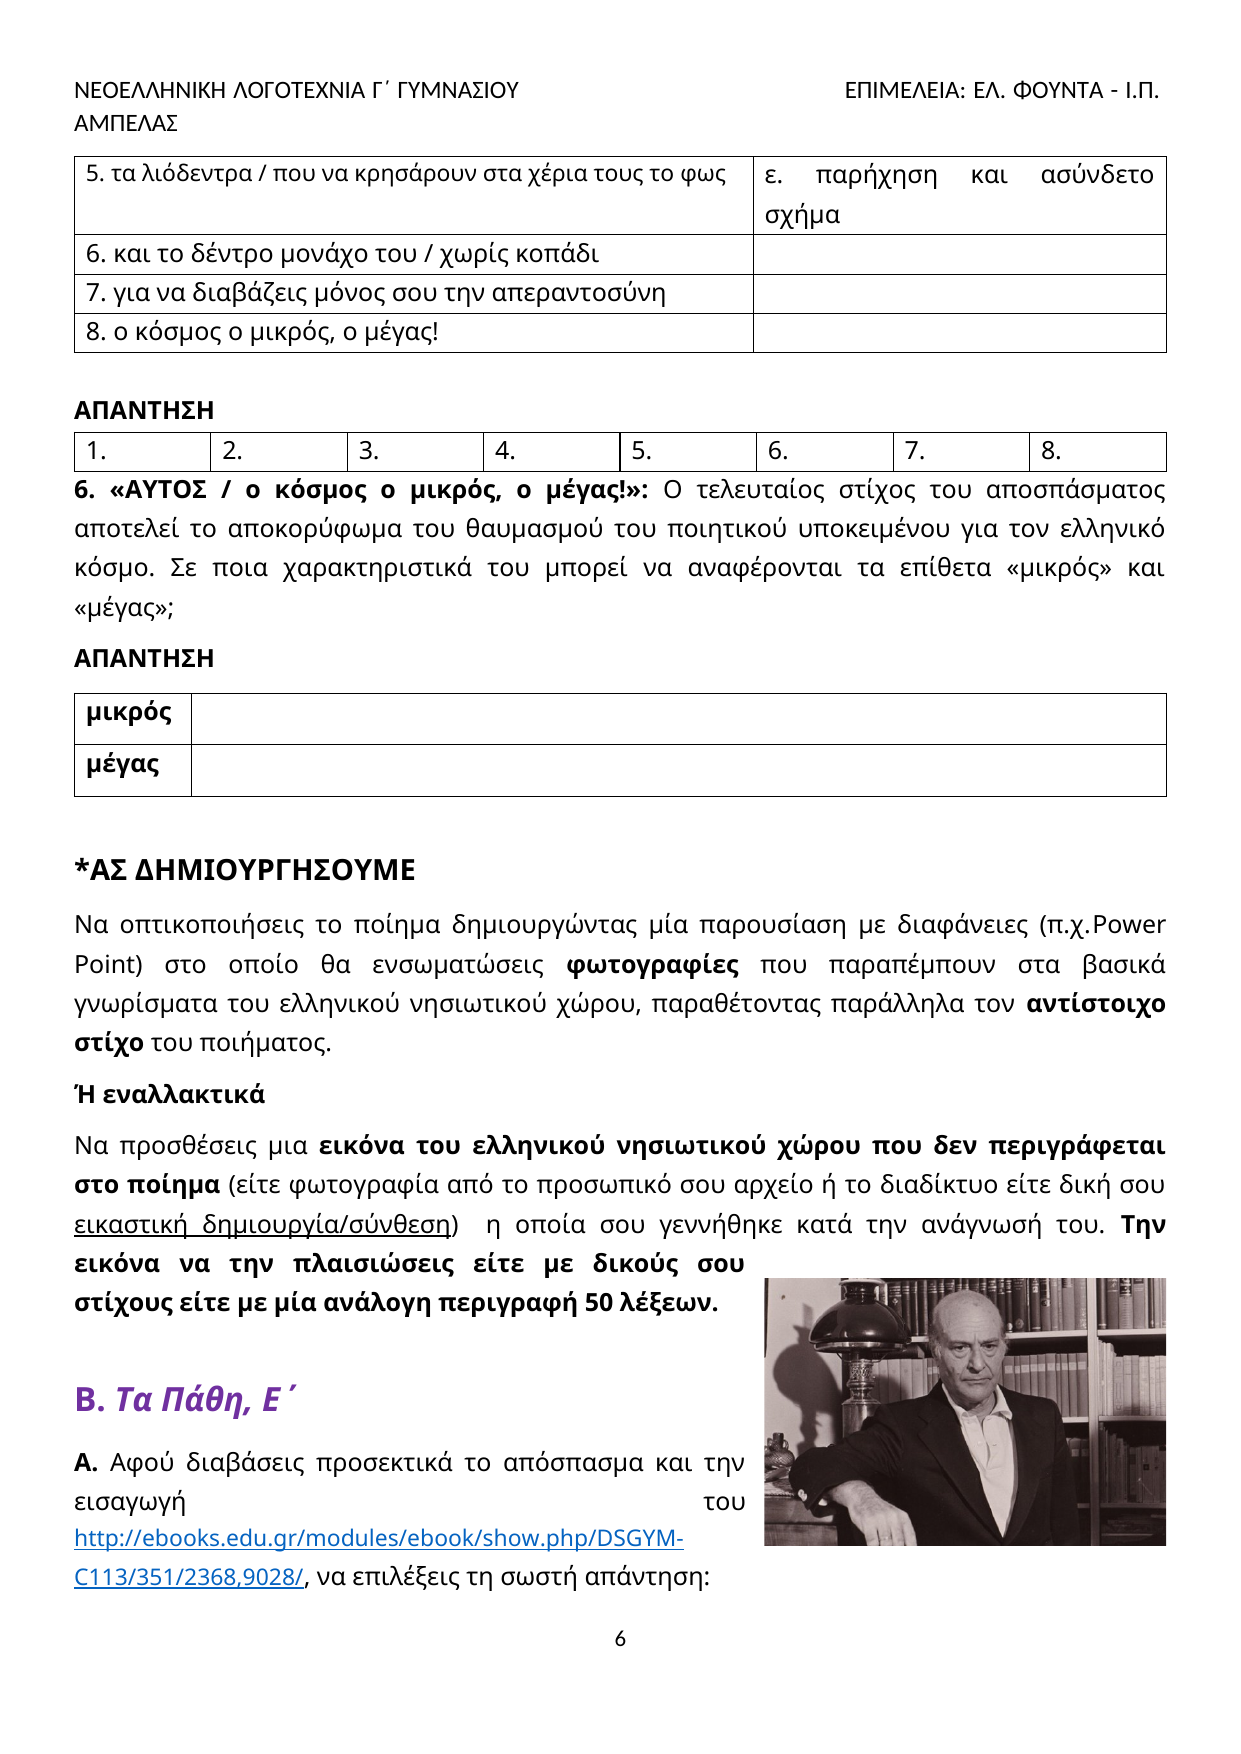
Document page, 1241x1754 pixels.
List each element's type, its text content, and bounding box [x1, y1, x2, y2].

table_header μικρός [75, 694, 191, 744]
text 6. «ΑΥΤOΣ / ο κόσμος ο μικρός, ο μέγας!»: Ο τελευταίος στίχος του αποσπάσματος αποτελεί το αποκορύφωμα του θαυμασμού του ποιητικού υποκειμένου για τον ελληνικό κόσμο. Σε ποια χαρακτηριστικά του μπορεί να αναφέρονται τα επίθετα «μικρός» και «μέγας»; [74, 472, 1166, 511]
table_cell [754, 314, 1166, 352]
text ΑΠΑΝΤΗΣΗ [74, 641, 1166, 675]
text *ΑΣ ΔΗΜΙΟΥΡΓΗΣΟΥΜΕ [74, 849, 1166, 889]
table_header 5. [621, 433, 756, 471]
table_header 3. [348, 433, 483, 471]
table_cell 7. για να διαβάζεις μόνος σου την απεραντοσύνη [75, 275, 753, 313]
table_cell 6. και το δέντρο μονάχο του / χωρίς κοπάδι [75, 235, 753, 273]
table_header 7. [894, 433, 1029, 471]
text Ή εναλλακτικά [74, 1076, 1166, 1110]
table_cell [754, 235, 1166, 273]
text 6. «ΑΥΤOΣ / ο κόσμος ο μικρός, ο μέγας!»: Ο τελευταίος στίχος του αποσπάσματος αποτελεί το αποκορύφωμα του θαυμασμού του ποιητικού υποκειμένου για τον ελληνικό κόσμο. Σε ποια χαρακτηριστικά του μπορεί να αναφέρονται τα επίθετα «μικρός» και «μέγας»; [74, 584, 1166, 623]
table_cell ε. παρήχηση και ασύνδετο σχήμα [754, 157, 1166, 234]
table_header 2. [211, 433, 347, 471]
text Β. Τα Πάθη, Ε΄ [74, 1375, 764, 1421]
table_cell μέγας [75, 745, 191, 796]
table_cell [754, 275, 1166, 313]
text Α. Αφού διαβάσεις προσεκτικά το απόσπασμα και την εισαγωγή του http://ebooks.edu.gr/modules/ebook/show.php/DSGYM-C113/351/2368,9028/, να επιλέξεις τη σωστή απάντηση: [74, 1444, 1166, 1593]
table_cell 8. ο κόσμος ο μικρός, ο μέγας! [75, 314, 753, 352]
table_header [192, 694, 1166, 744]
table_cell 5. τα λιόδεντρα / που να κρησάρουν στα χέρια τους το φως [75, 157, 753, 234]
text Να προσθέσεις μια εικόνα του ελληνικού νησιωτικού χώρου που δεν περιγράφεται στο ποίημα (είτε φωτογραφία από το προσωπικό σου αρχείο ή το διαδίκτυο είτε δική σου εικαστική δημιουργία/σύνθεση) η οποία σου γεννήθηκε κατά την ανάγνωσή του. Την εικόνα να την πλαισιώσεις είτε με δικούς σου στίχους είτε με μία ανάλογη περιγραφή 50 λέξεων. [74, 1128, 1166, 1319]
text ΑΠΑΝΤΗΣΗ [74, 392, 1166, 427]
picture [764, 1278, 1167, 1546]
table_cell [192, 745, 1166, 796]
table_header 1. [75, 433, 210, 471]
table_header 4. [484, 433, 619, 471]
text Να οπτικοποιήσεις το ποίημα δημιουργώντας μία παρουσίαση με διαφάνειες (π.χ.Power Point) στο οποίο θα ενσωματώσεις φωτογραφίες που παραπέμπουν στα βασικά γνωρίσματα του ελληνικού νησιωτικού χώρου, παραθέτοντας παράλληλα τον αντίστοιχο στίχο του ποιήματος. [74, 907, 1166, 1059]
table_header 6. [757, 433, 893, 471]
table_header 8. [1030, 433, 1166, 471]
